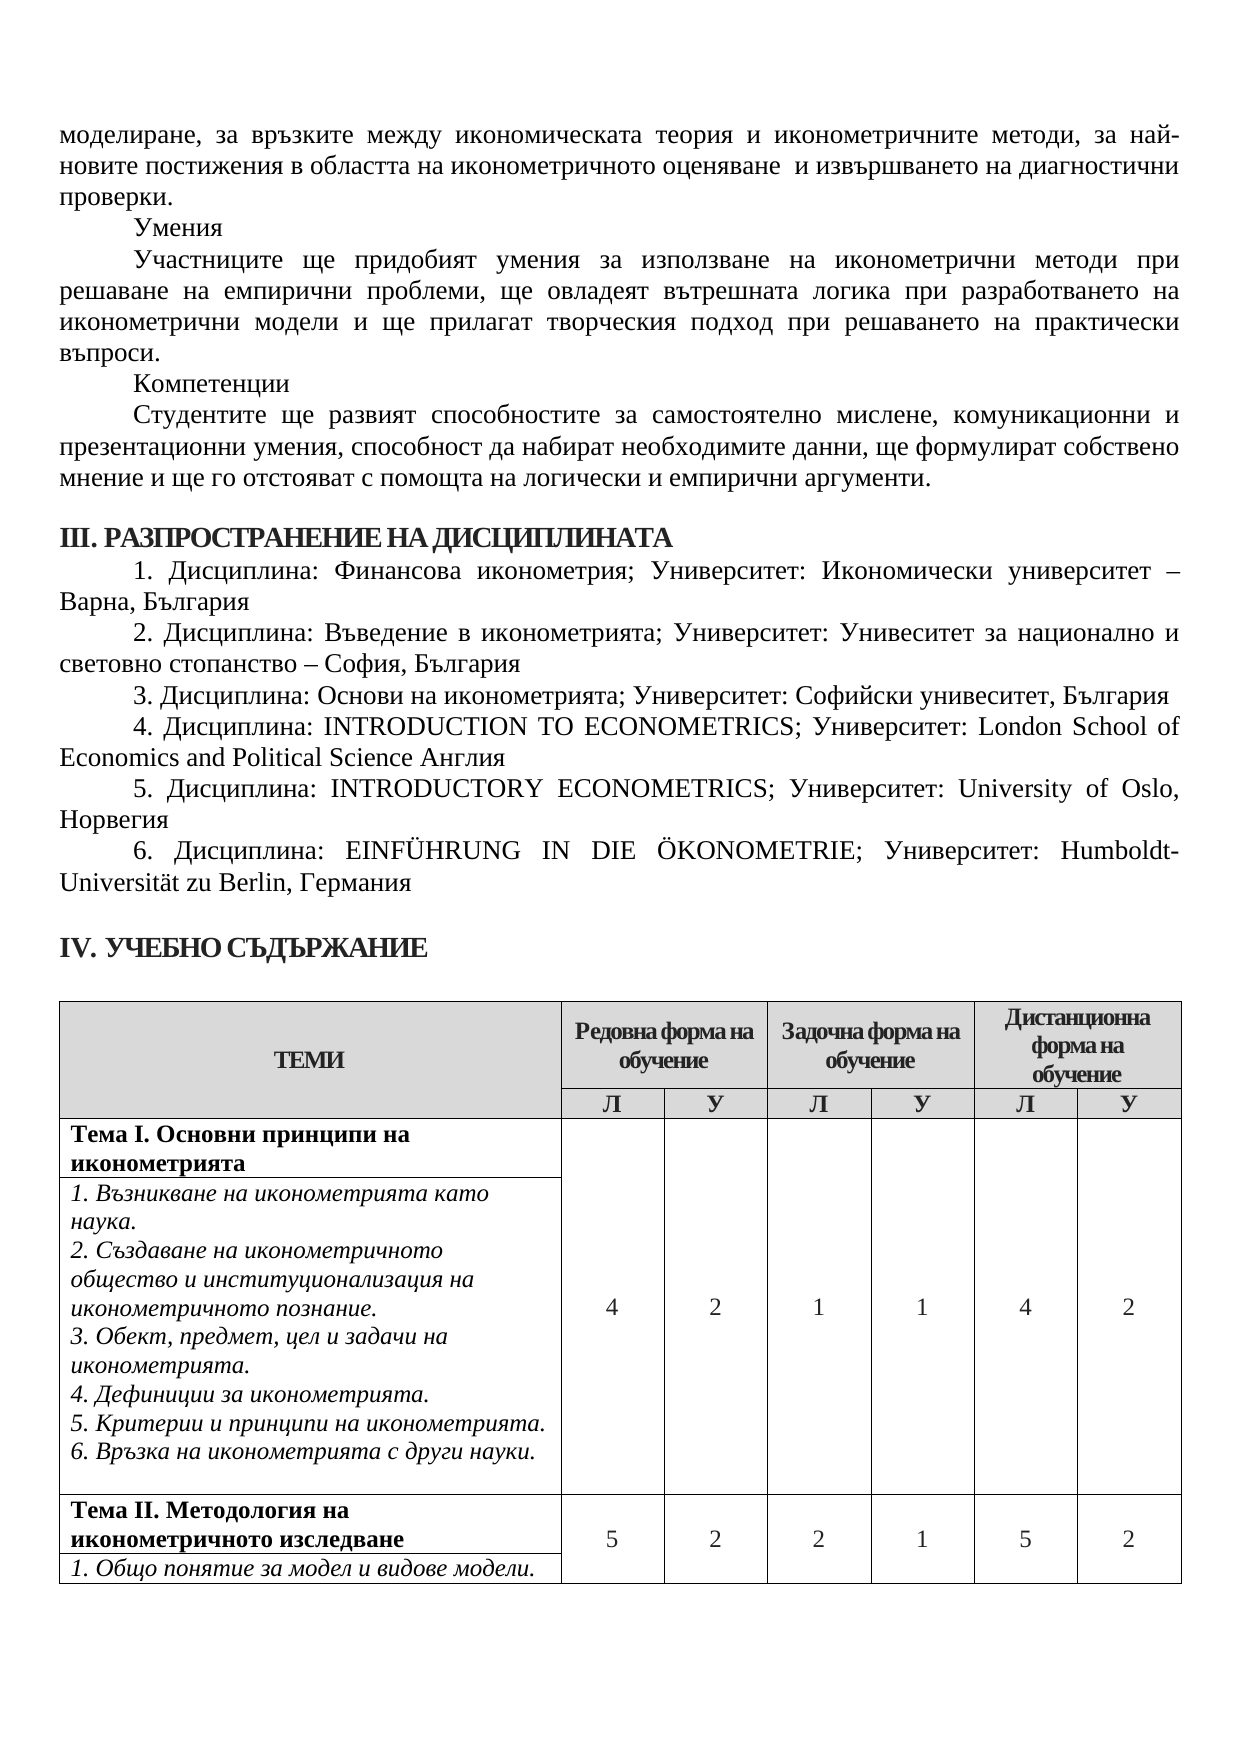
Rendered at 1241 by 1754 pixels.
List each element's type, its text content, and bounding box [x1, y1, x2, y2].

table_cell 5 [975, 1495, 1077, 1583]
text 4. Дисциплина: INTRODUCTION TO ECONOMETRICS; Университет: London School of Economics and Political Science Англия [59, 710, 1181, 772]
table_cell 1 [872, 1495, 974, 1583]
table_cell 1. Възникване на иконометрията като наука. 2. Създаване на иконометричното общество и институционализация на иконометричното познание. 3. Обект, предмет, цел и задачи на иконометрията. 4. Дефиниции за иконометрията. 5. Критерии и принципи на иконометрията. 6. Връзка на иконометрията с други науки. [60, 1178, 561, 1494]
table_header Задочна форма на обучение [768, 1002, 974, 1088]
text 5. Дисциплина: INTRODUCTORY ECONOMETRICS; Университет: University of Oslo, Норвегия [59, 772, 1181, 834]
table_cell 2 [1078, 1495, 1181, 1583]
table_header Редовна форма на обучение [562, 1002, 767, 1088]
table_cell 1 [872, 1119, 974, 1494]
text Умения [59, 212, 1181, 243]
text 6. Дисциплина: EINFÜHRUNG IN DIE ÖKONOMETRIE; Университет: Humboldt-Universität zu Berlin, Германия [59, 834, 1181, 897]
table_cell 1 [768, 1119, 871, 1494]
table_cell 2 [1078, 1119, 1181, 1494]
table_cell 4 [975, 1119, 1077, 1494]
table_cell 4 [562, 1119, 664, 1494]
table_cell 5 [562, 1495, 664, 1583]
table_cell 2 [768, 1495, 871, 1583]
text 2. Дисциплина: Въведение в иконометрията; Университет: Унивеситет за национално и световно стопанство – София, България [59, 616, 1181, 679]
table_cell Тема II. Методология на иконометричното изследване [60, 1495, 561, 1552]
table_cell Л [768, 1089, 871, 1118]
table_cell 2 [665, 1495, 767, 1583]
table_header Дистанционна форма на обучение [975, 1002, 1181, 1088]
table_cell У [1078, 1089, 1181, 1118]
table_cell 2 [665, 1119, 767, 1494]
table_cell Л [975, 1089, 1077, 1118]
text IV. Учебно съдържание [59, 930, 1181, 1001]
text 3. Дисциплина: Основи на иконометрията; Университет: Софийски унивеситет, България [59, 679, 1181, 710]
text 1. Дисциплина: Финансова иконометрия; Университет: Икономически университет – Варна, България [59, 554, 1181, 616]
table_cell У [665, 1089, 767, 1118]
table_cell Тема I. Основни принципи на иконометрията [60, 1119, 561, 1177]
text Компетенции [59, 367, 1181, 398]
text III. разпространение на дисциплината [59, 521, 1181, 554]
table_cell Л [562, 1089, 664, 1118]
table_header ТемИ [60, 1002, 561, 1118]
table_cell У [872, 1089, 974, 1118]
